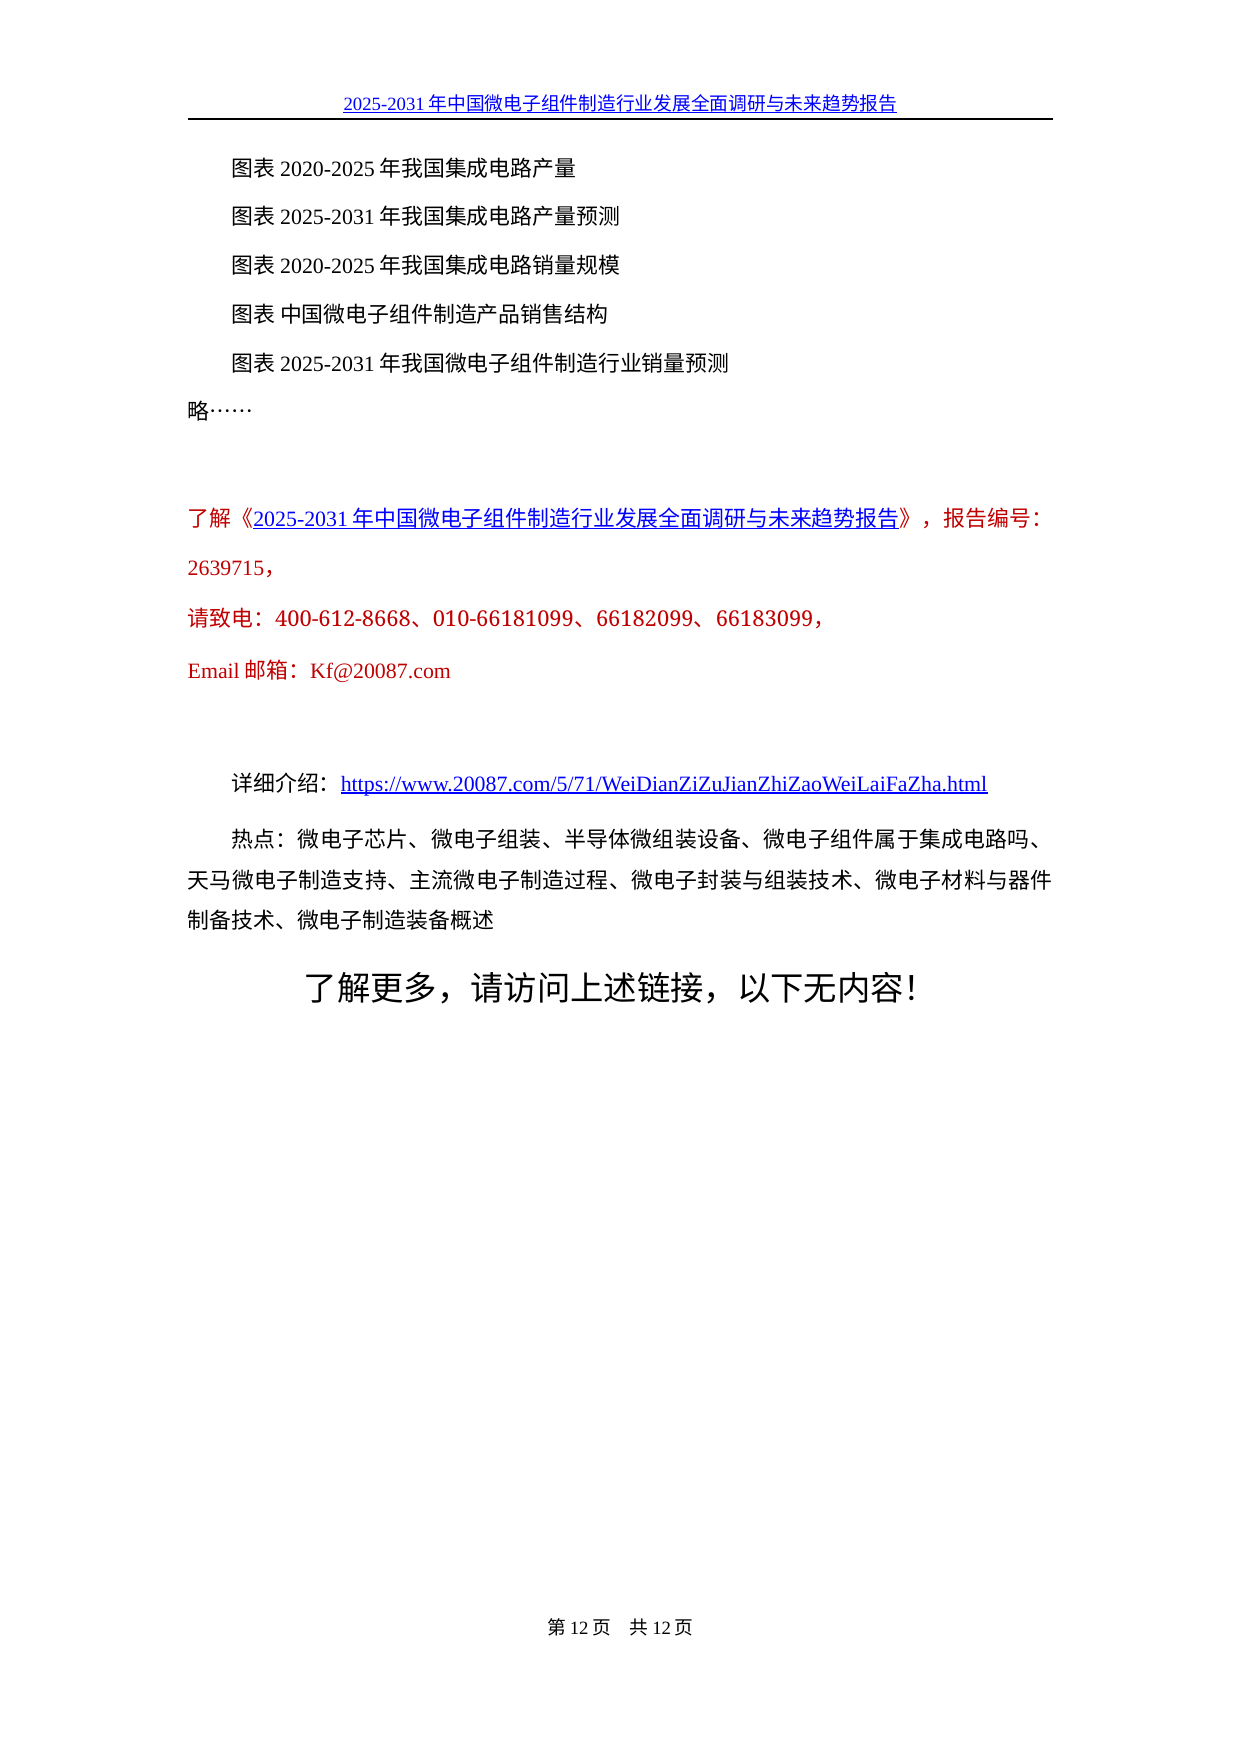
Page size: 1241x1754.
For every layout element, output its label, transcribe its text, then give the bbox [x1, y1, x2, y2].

text 热点：微电子芯片、微电子组装、半导体微组装设备、微电子组件属于集成电路吗、天马微电子制造支持、主流微电子制造过程、微电子封装与组装技术、微电子材料与器件制备技术、微电子制造装备概述 [187, 822, 1053, 936]
text 详细介绍：https://www.20087.com/5/71/WeiDianZiZuJianZhiZaoWeiLaiFaZha.html [187, 765, 1053, 798]
title 了解更多，请访问上述链接，以下无内容！ [187, 953, 1053, 1018]
text 了解《2025-2031年中国微电子组件制造行业发展全面调研与未来趋势报告》，报告编号：2639715， [187, 500, 1053, 582]
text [187, 150, 1053, 426]
text 请致电：400-612-8668、010-66181099、66182099、66183099， [187, 601, 1053, 633]
text Email邮箱：Kf@20087.com [187, 652, 1053, 685]
